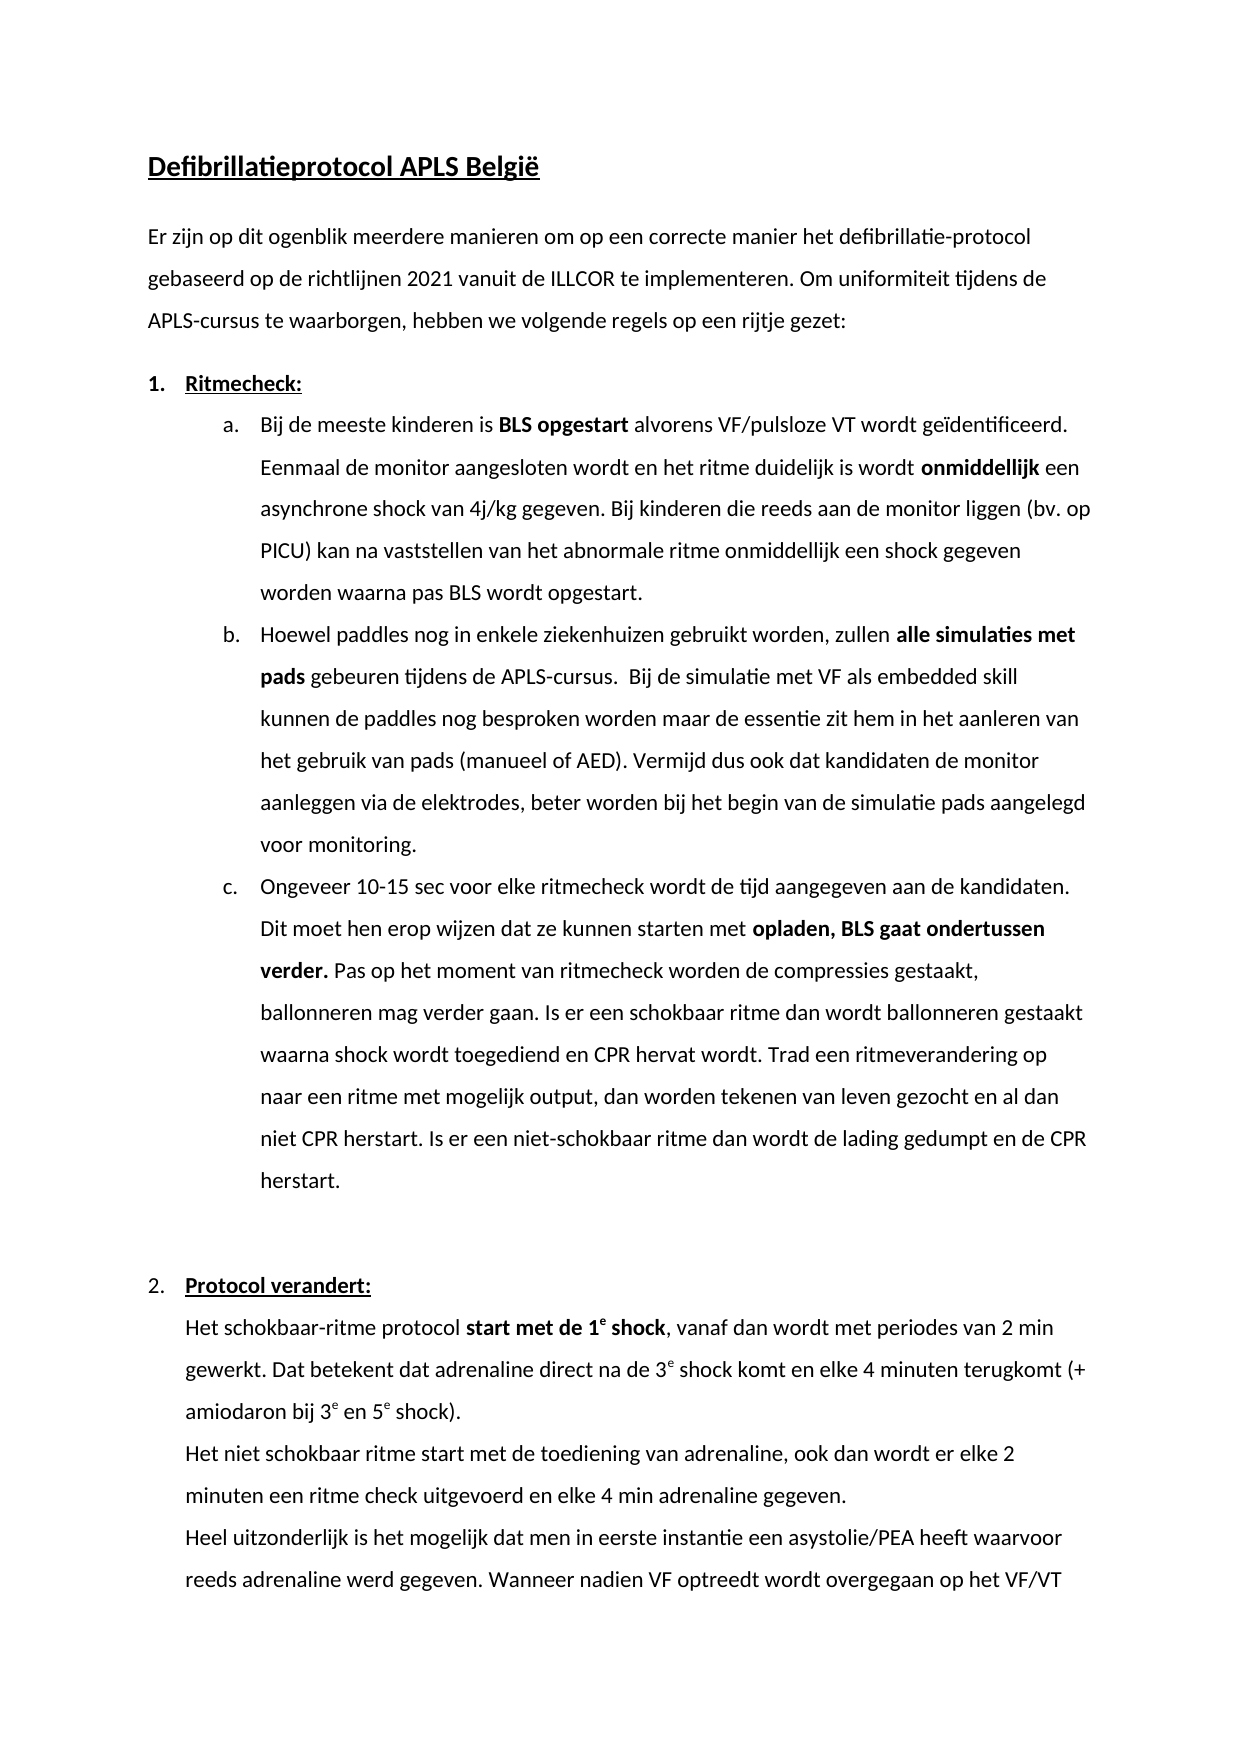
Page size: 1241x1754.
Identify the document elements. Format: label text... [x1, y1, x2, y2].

text Het niet schokbaar ritme start met de toediening van adrenaline, ook dan wordt er elke 2 minuten een ritme check uitgevoerd en elke 4 min adrenaline gegeven. [185, 1439, 1093, 1509]
list Protocol verandert: [148, 1271, 1093, 1299]
text Er zijn op dit ogenblik meerdere manieren om op een correcte manier het defibrillatie-protocol gebaseerd op de richtlijnen 2021 vanuit de ILLCOR te implementeren. Om uniformiteit tijdens de APLS-cursus te waarborgen, hebben we volgende regels op een rijtje gezet: [148, 222, 1093, 334]
list Ritmecheck: [148, 369, 1093, 397]
list Ongeveer 10-15 sec voor elke ritmecheck wordt de tijd aangegeven aan de kandidaten. Dit moet hen erop wijzen dat ze kunnen starten met opladen, BLS gaat ondertussen verder. Pas op het moment van ritmecheck worden de compressies gestaakt, ballonneren mag verder gaan. Is er een schokbaar ritme dan wordt ballonneren gestaakt waarna shock wordt toegediend en CPR hervat wordt. Trad een ritmeverandering op naar een ritme met mogelijk output, dan worden tekenen van leven gezocht en al dan niet CPR herstart. Is er een niet-schokbaar ritme dan wordt de lading gedumpt en de CPR herstart. [223, 872, 1093, 1194]
list Hoewel paddles nog in enkele ziekenhuizen gebruikt worden, zullen alle simulaties met pads gebeuren tijdens de APLS-cursus. Bij de simulatie met VF als embedded skill kunnen de paddles nog besproken worden maar de essentie zit hem in het aanleren van het gebruik van pads (manueel of AED). Vermijd dus ook dat kandidaten de monitor aanleggen via de elektrodes, beter worden bij het begin van de simulatie pads aangelegd voor monitoring. [223, 621, 1093, 858]
list Bij de meeste kinderen is BLS opgestart alvorens VF/pulsloze VT wordt geïdentificeerd. Eenmaal de monitor aangesloten wordt en het ritme duidelijk is wordt onmiddellijk een asynchrone shock van 4j/kg gegeven. Bij kinderen die reeds aan de monitor liggen (bv. op PICU) kan na vaststellen van het abnormale ritme onmiddellijk een shock gegeven worden waarna pas BLS wordt opgestart. [223, 411, 1093, 607]
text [185, 1523, 1093, 1593]
text Defibrillatieprotocol APLS België [148, 148, 1093, 183]
text Het schokbaar-ritme protocol start met de 1e shock, vanaf dan wordt met periodes van 2 min gewerkt. Dat betekent dat adrenaline direct na de 3e shock komt en elke 4 minuten terugkomt (+ amiodaron bij 3e en 5e shock). [185, 1313, 1093, 1425]
